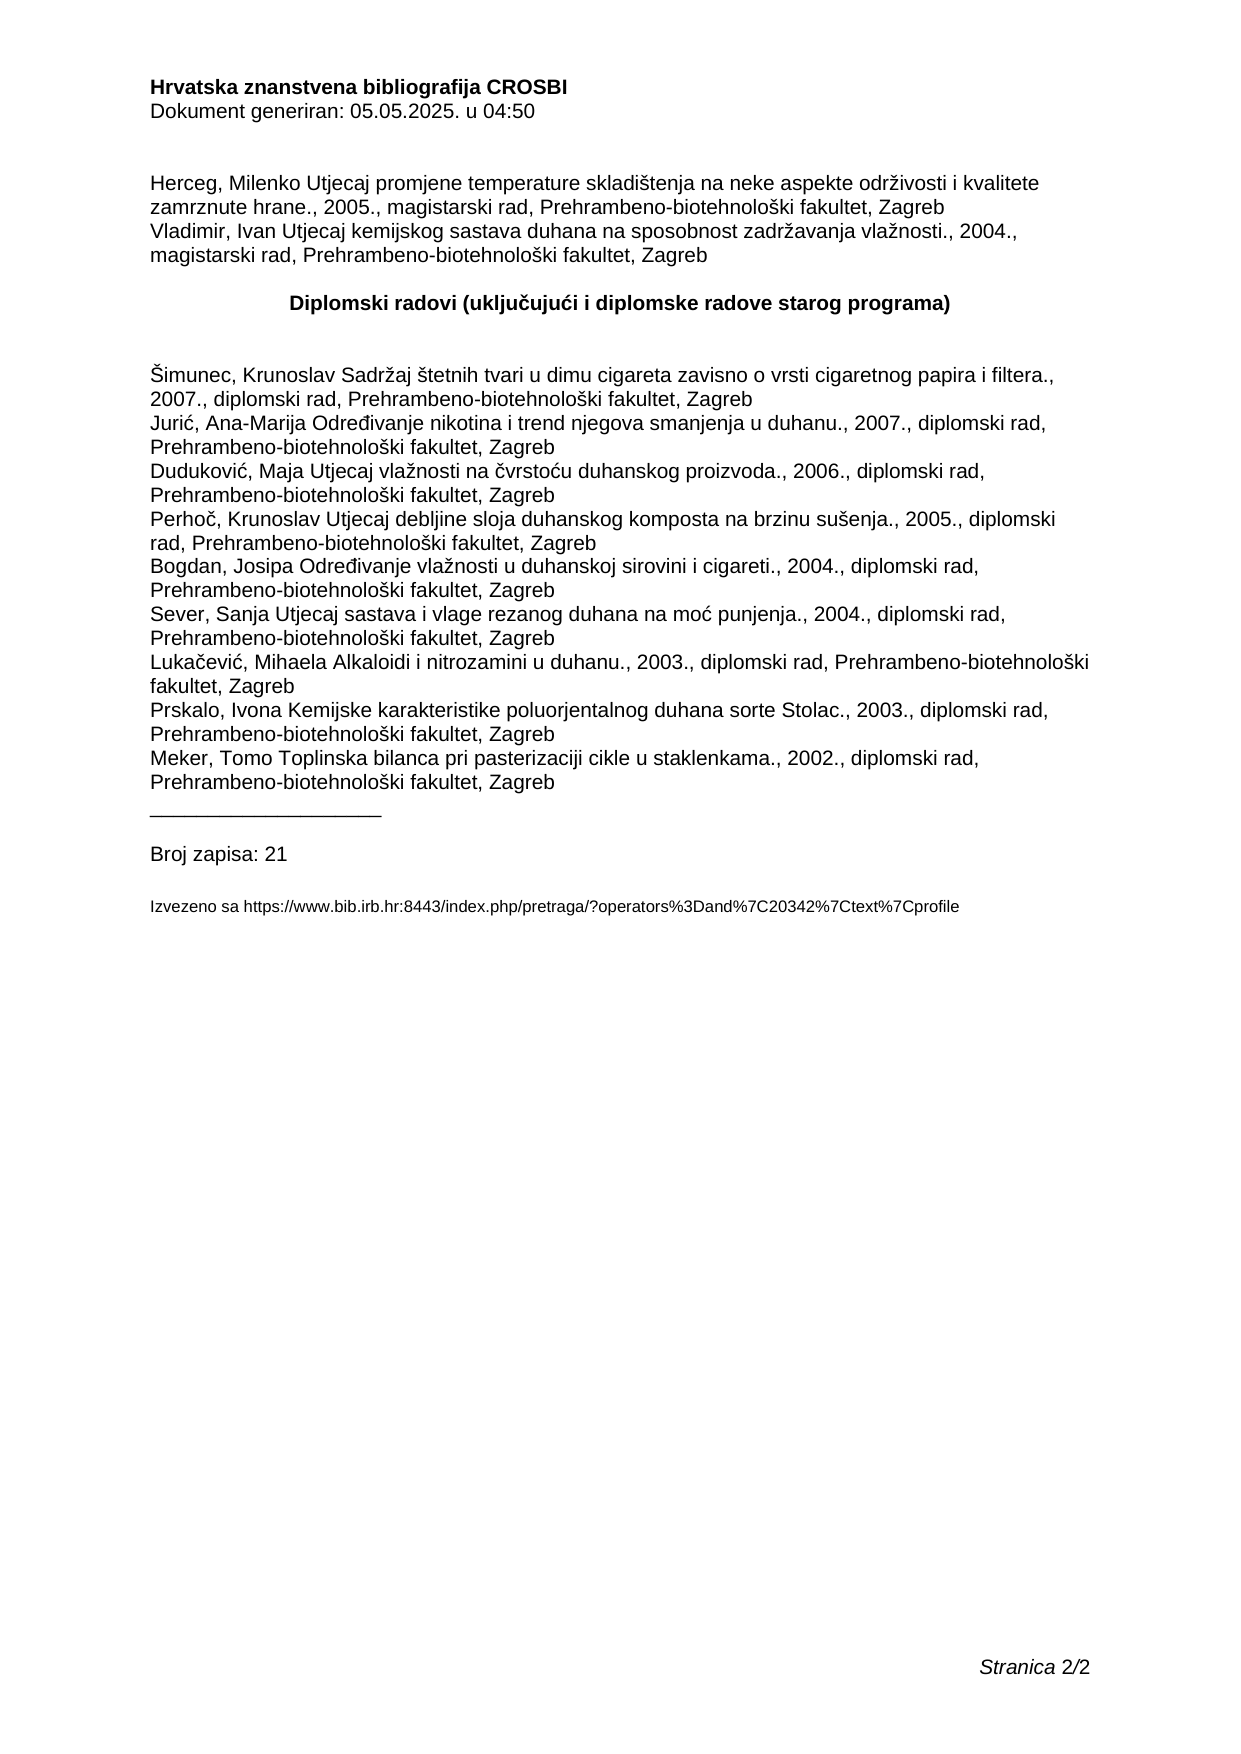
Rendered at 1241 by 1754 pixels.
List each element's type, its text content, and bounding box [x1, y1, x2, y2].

text Izvezeno sa https://www.bib.irb.hr:8443/index.php/pretraga/?operators%3Dand%7C20342%7Ctext%7Cprofile [150, 897, 1090, 916]
text Jurić, Ana-Marija [150, 411, 1090, 458]
text Sever, Sanja [150, 602, 1090, 650]
text Vladimir, Ivan [150, 219, 1090, 267]
text Lukačević, Mihaela [150, 650, 1090, 698]
text Šimunec, Krunoslav [150, 363, 1090, 411]
text Bogdan, Josipa [150, 554, 1090, 602]
text Duduković, Maja [150, 458, 1090, 506]
text Prskalo, Ivona [150, 698, 1090, 746]
text Broj zapisa: 21 [150, 842, 1090, 866]
text Perhoč, Krunoslav [150, 506, 1090, 554]
text ____________________ [150, 794, 1090, 818]
text Meker, Tomo [150, 746, 1090, 794]
subtitle Diplomski radovi (uključujući i diplomske radove starog programa) [150, 291, 1090, 315]
text Herceg, Milenko [150, 171, 1090, 219]
